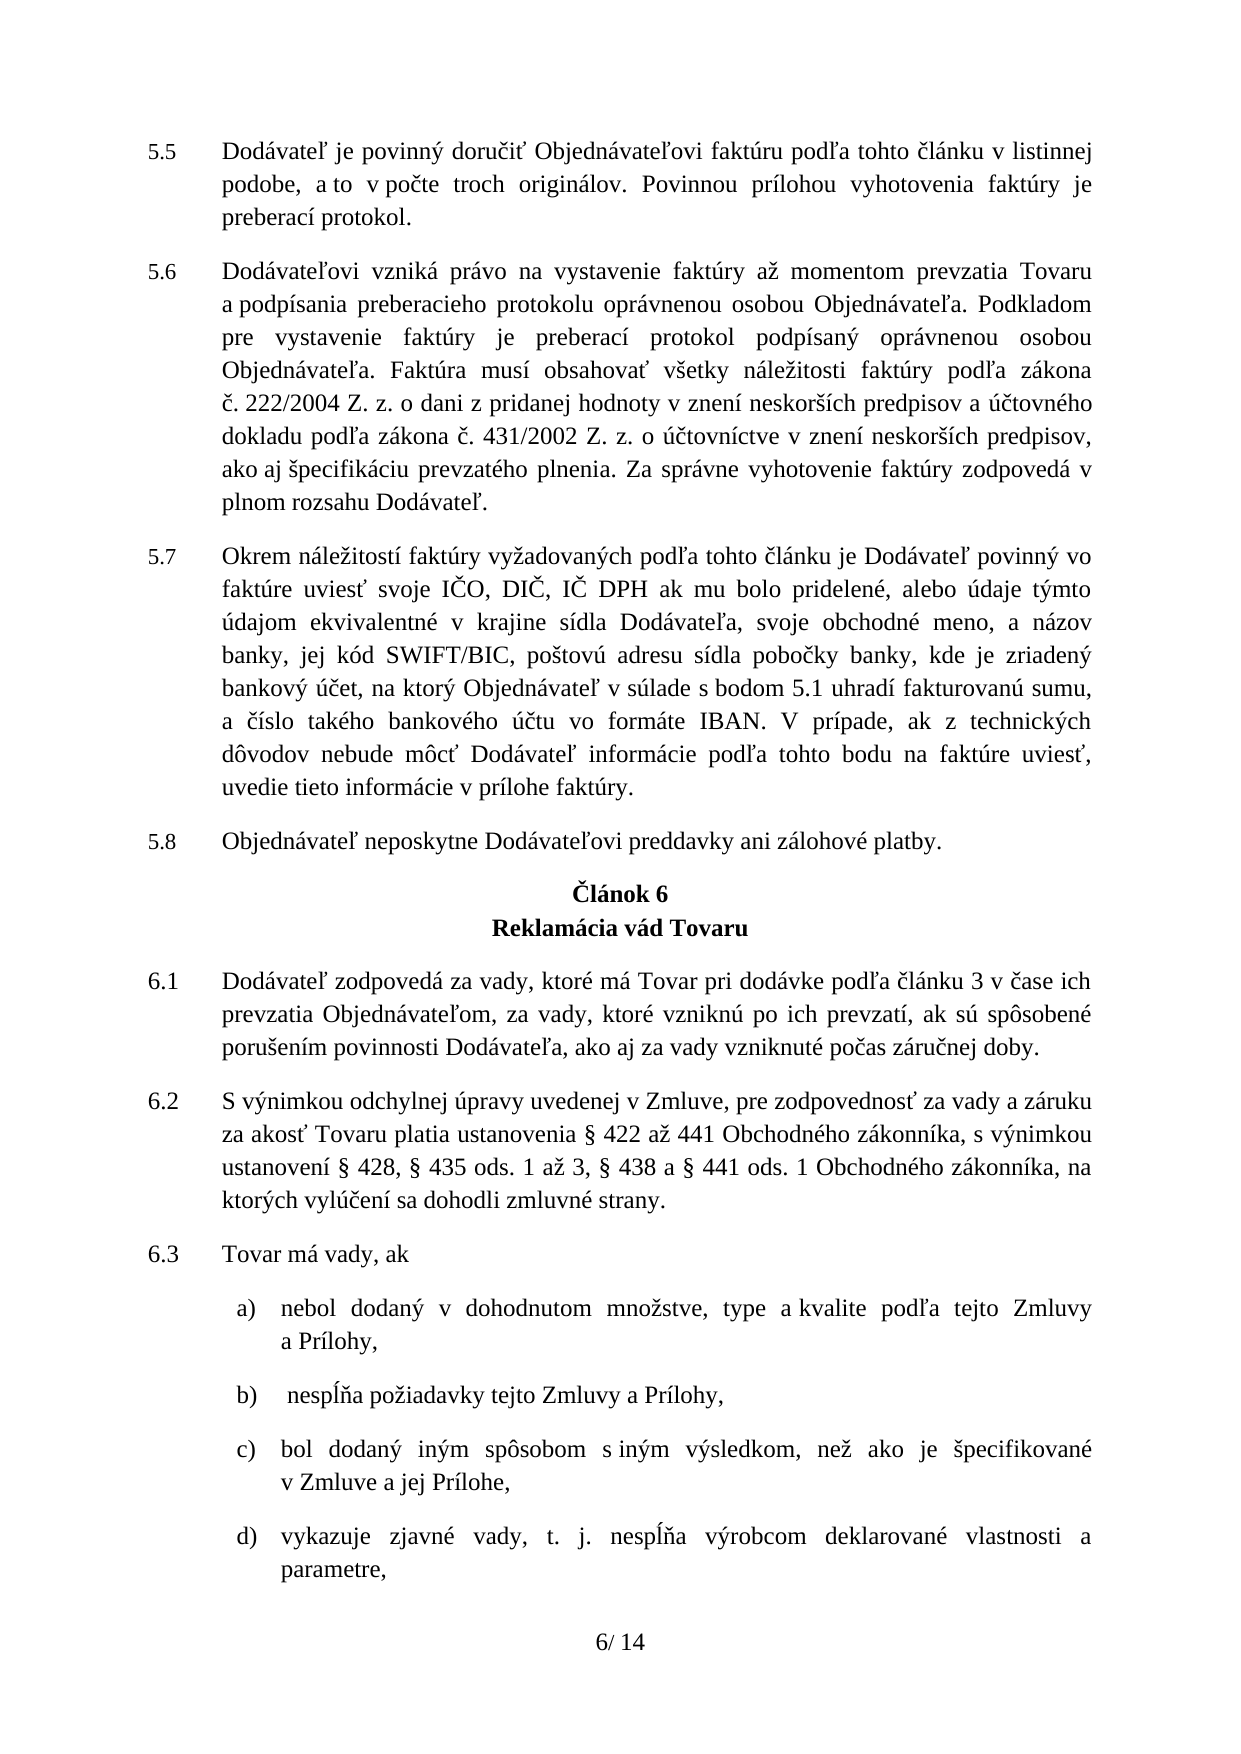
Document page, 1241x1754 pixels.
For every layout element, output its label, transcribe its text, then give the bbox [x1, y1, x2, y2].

list bol dodaný iným spôsobom s iným výsledkom, než ako je špecifikované v Zmluve a jej Prílohe, [236, 1434, 1092, 1496]
list nespĺňa požiadavky tejto Zmluvy a Prílohy, [236, 1380, 1092, 1409]
list Dodávateľovi vzniká právo na vystavenie faktúry až momentom prevzatia Tovaru a podpísania preberacieho protokolu oprávnenou osobou Objednávateľa. Podkladom pre vystavenie faktúry je preberací protokol podpísaný oprávnenou osobou Objednávateľa. Faktúra musí obsahovať všetky náležitosti faktúry podľa zákona č. 222/2004 Z. z. o dani z pridanej hodnoty v znení neskorších predpisov a účtovného dokladu podľa zákona č. 431/2002 Z. z. o účtovníctve v znení neskorších predpisov, ako aj špecifikáciu prevzatého plnenia. Za správne vyhotovenie faktúry zodpovedá v plnom rozsahu Dodávateľ. [148, 256, 1092, 516]
list Tovar má vady, ak [148, 1239, 1092, 1268]
list Objednávateľ neposkytne Dodávateľovi preddavky ani zálohové platby. [148, 826, 1092, 854]
list Dodávateľ zodpovedá za vady, ktoré má Tovar pri dodávke podľa článku 3 v čase ich prevzatia Objednávateľom, za vady, ktoré vzniknú po ich prevzatí, ak sú spôsobené porušením povinnosti Dodávateľa, ako aj za vady vzniknuté počas záručnej doby. [148, 966, 1092, 1061]
list vykazuje zjavné vady, t. j. nespĺňa výrobcom deklarované vlastnosti a parametre, [236, 1521, 1092, 1582]
list S výnimkou odchylnej úpravy uvedenej v Zmluve, pre zodpovednosť za vady a záruku za akosť Tovaru platia ustanovenia § 422 až 441 Obchodného zákonníka, s výnimkou ustanovení § 428, § 435 ods. 1 až 3, § 438 a § 441 ods. 1 Obchodného zákonníka, na ktorých vylúčení sa dohodli zmluvné strany. [148, 1086, 1092, 1214]
list Okrem náležitostí faktúry vyžadovaných podľa tohto článku je Dodávateľ povinný vo faktúre uviesť svoje IČO, DIČ, IČ DPH ak mu bolo pridelené, alebo údaje týmto údajom ekvivalentné v krajine sídla Dodávateľa, svoje obchodné meno, a názov banky, jej kód SWIFT/BIC, poštovú adresu sídla pobočky banky, kde je zriadený bankový účet, na ktorý Objednávateľ v súlade s bodom 5.1 uhradí fakturovanú sumu, a číslo takého bankového účtu vo formáte IBAN. V prípade, ak z technických dôvodov nebude môcť Dodávateľ informácie podľa tohto bodu na faktúre uviesť, uvedie tieto informácie v prílohe faktúry. [148, 541, 1092, 801]
text Článok 6 [148, 879, 1092, 908]
text Reklamácia vád Tovaru [148, 913, 1092, 941]
list Dodávateľ je povinný doručiť Objednávateľovi faktúru podľa tohto článku v listinnej podobe, a to v počte troch originálov. Povinnou prílohou vyhotovenia faktúry je preberací protokol. [148, 136, 1092, 231]
list nebol dodaný v dohodnutom množstve, type a kvalite podľa tejto Zmluvy a Prílohy, [236, 1293, 1092, 1355]
